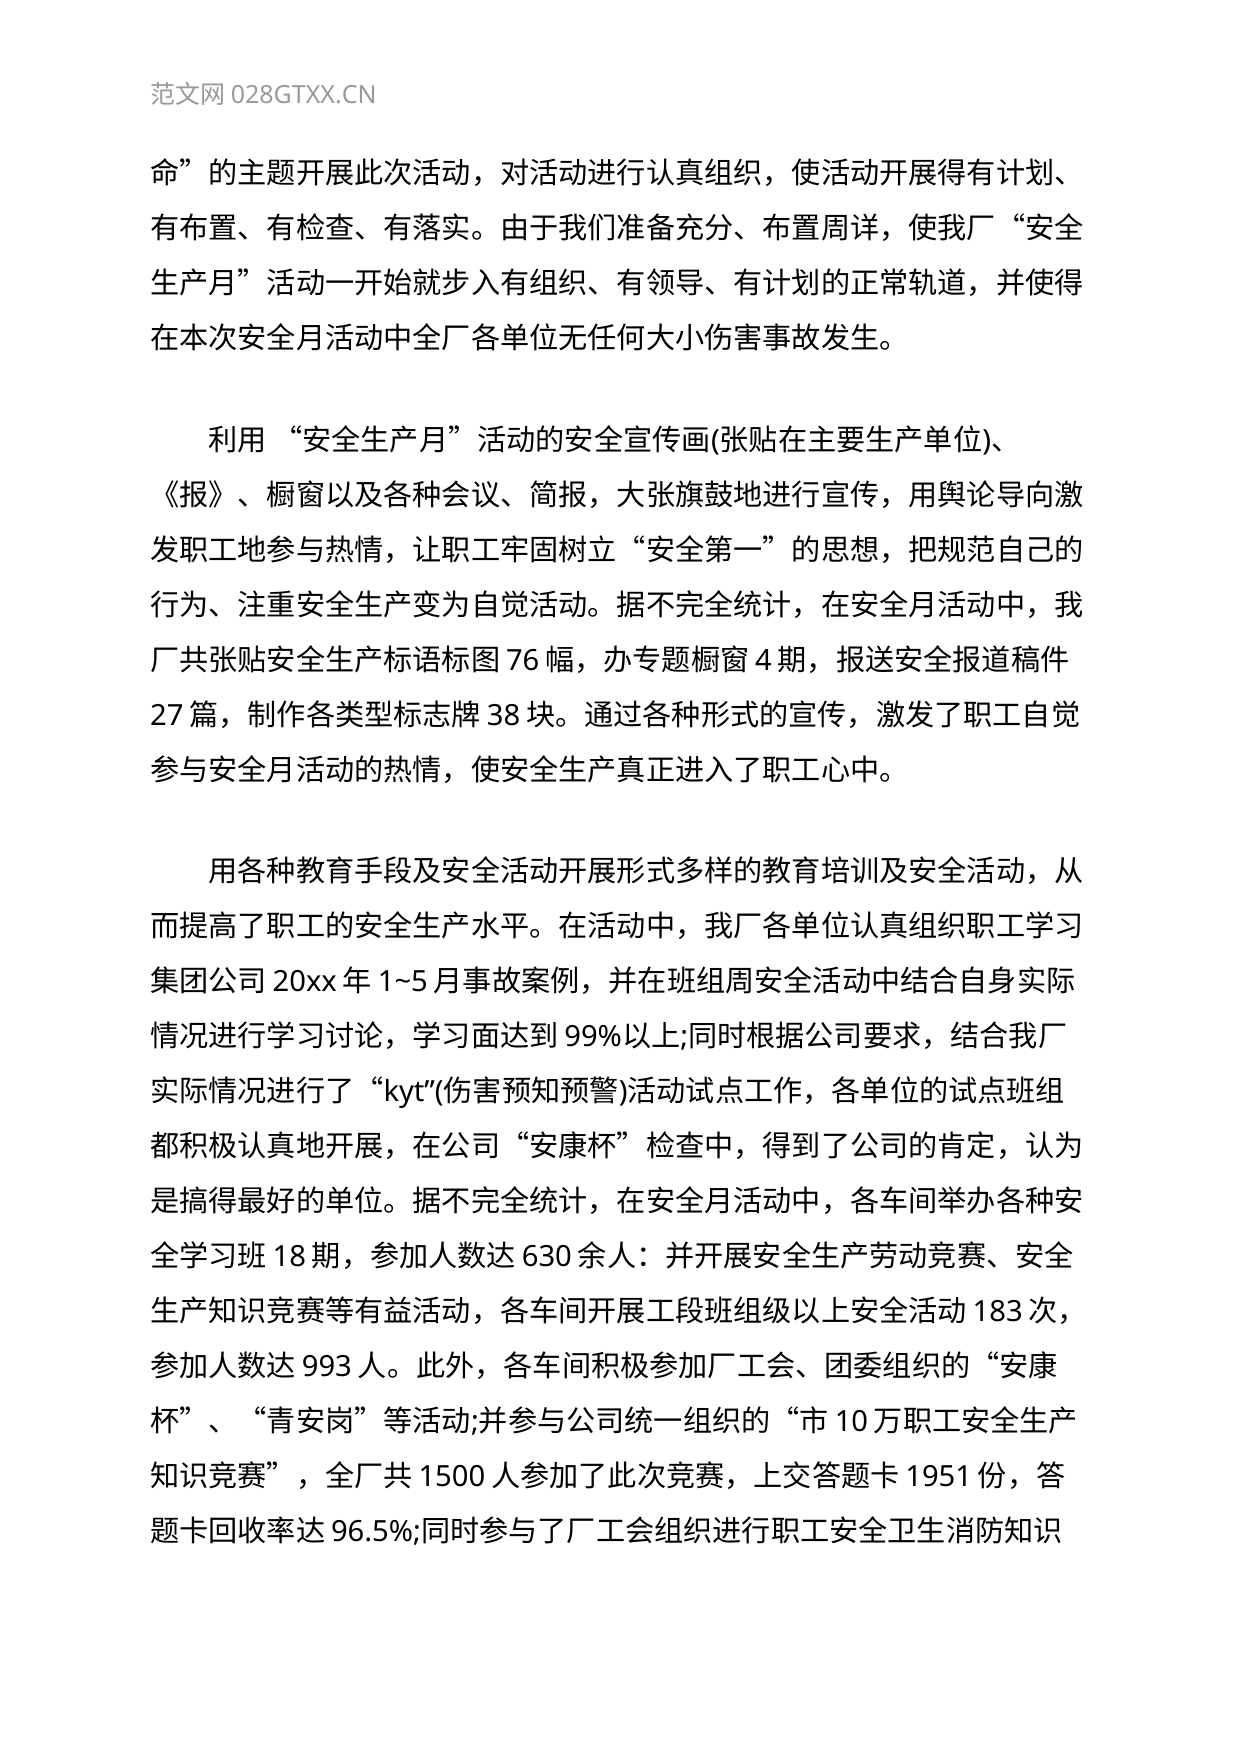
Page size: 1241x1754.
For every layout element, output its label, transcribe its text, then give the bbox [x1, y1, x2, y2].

text 利用 “安全生产月”活动的安全宣传画(张贴在主要生产单位)、《报》、橱窗以及各种会议、简报，大张旗鼓地进行宣传，用舆论导向激发职工地参与热情，让职工牢固树立“安全第一”的思想，把规范自己的行为、注重安全生产变为自觉活动。据不完全统计，在安全月活动中，我厂共张贴安全生产标语标图76幅，办专题橱窗4期，报送安全报道稿件27篇，制作各类型标志牌38块。通过各种形式的宣传，激发了职工自觉参与安全月活动的热情，使安全生产真正进入了职工心中。 [150, 416, 1090, 788]
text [150, 848, 1090, 1550]
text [150, 150, 1090, 357]
